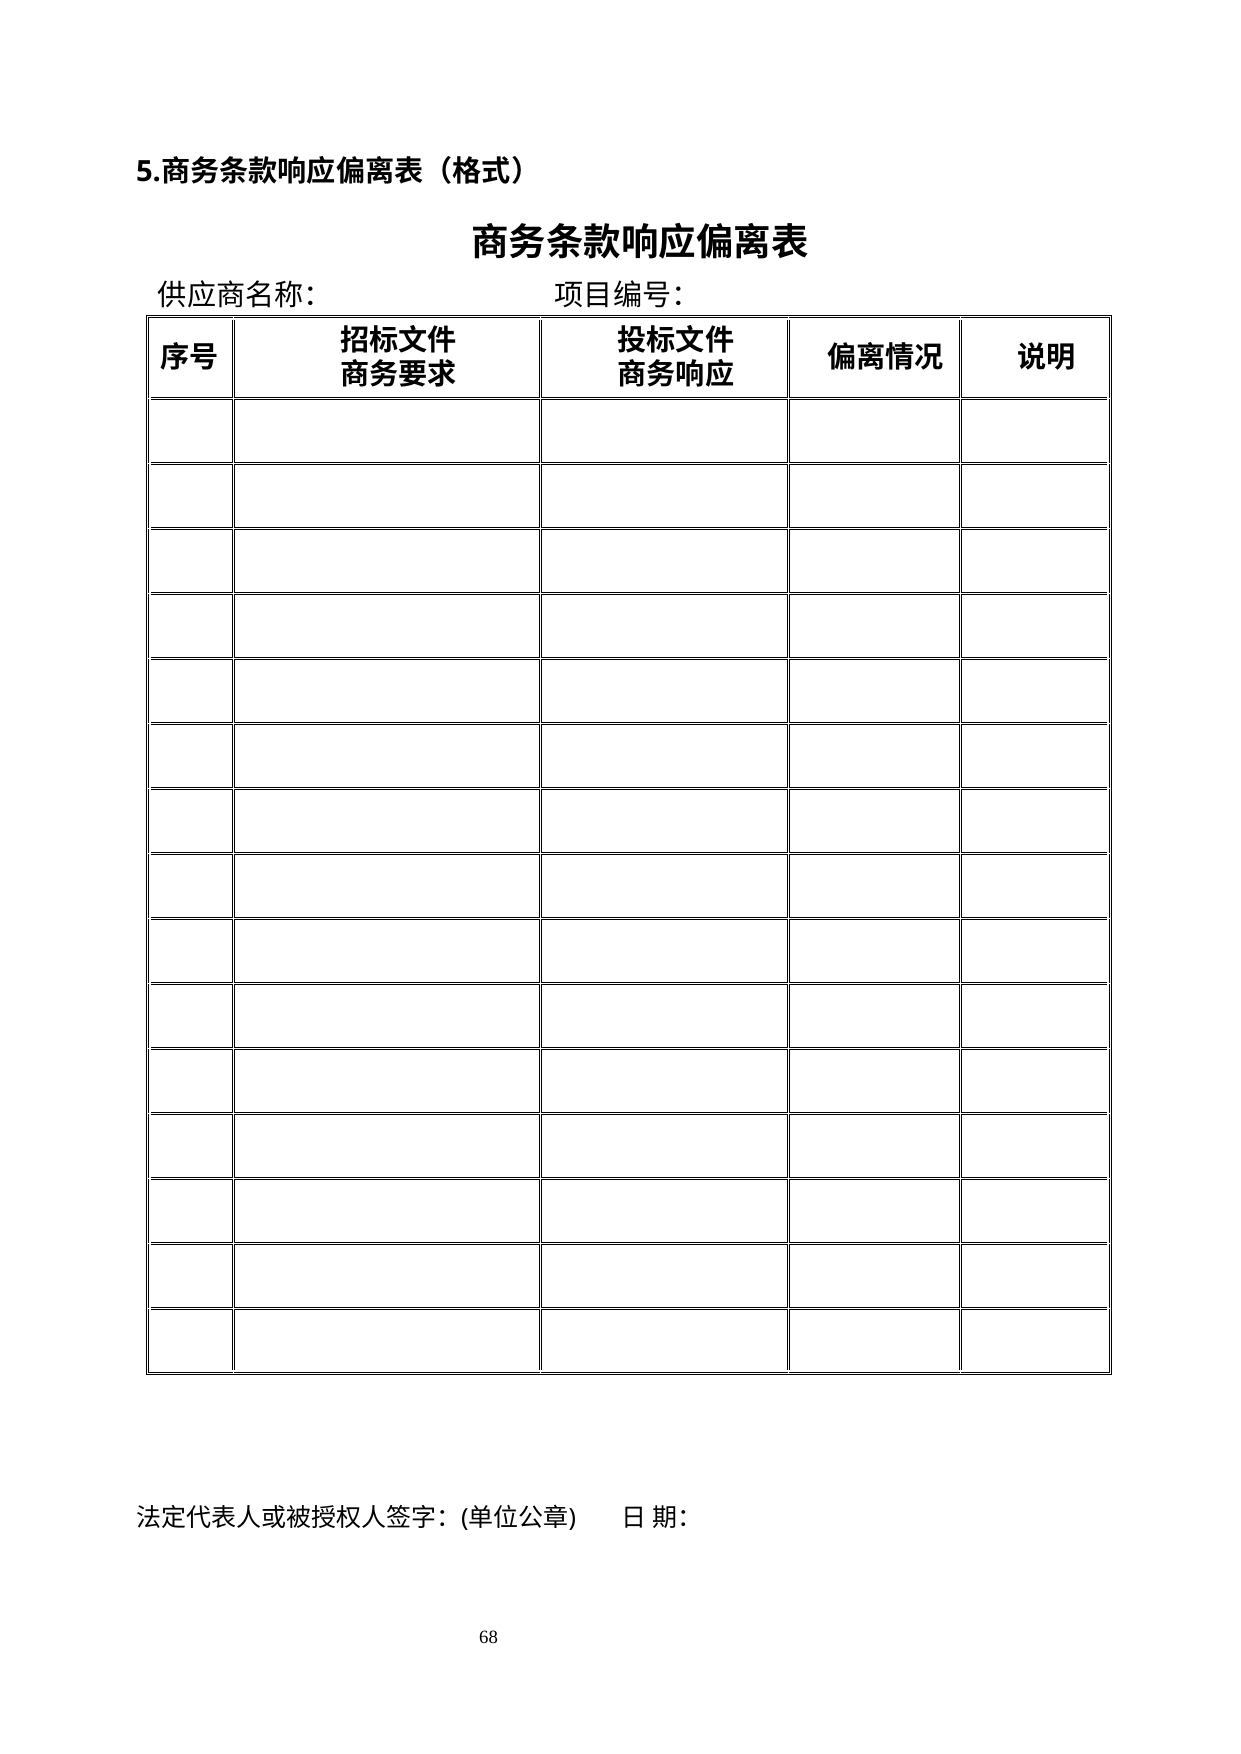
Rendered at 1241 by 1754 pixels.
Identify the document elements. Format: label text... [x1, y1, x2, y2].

table_header 偏离情况 [789, 318, 960, 397]
table_cell [149, 462, 232, 527]
table_cell [149, 917, 232, 982]
table_cell [235, 1050, 539, 1112]
table_cell [962, 852, 1109, 917]
table_header 招标文件 商务要求 [234, 316, 541, 397]
table_cell [235, 985, 539, 1047]
table_cell [541, 1310, 788, 1372]
table_cell [790, 855, 959, 917]
table_cell [962, 1177, 1109, 1242]
table_cell [790, 1245, 959, 1307]
table_cell [962, 1047, 1109, 1112]
table_cell [235, 1245, 539, 1307]
table_cell [149, 1307, 233, 1372]
table_cell [962, 1112, 1109, 1177]
table_cell [790, 660, 959, 722]
table_cell [790, 530, 959, 592]
table_cell [149, 527, 232, 592]
table_cell [962, 982, 1109, 1047]
table_cell [790, 985, 959, 1047]
table_cell [235, 920, 539, 982]
table_cell [790, 1050, 959, 1112]
table_cell [235, 595, 539, 657]
table_cell [235, 790, 539, 852]
table_cell [149, 592, 232, 657]
table_header 序号 [149, 318, 233, 397]
table_cell [790, 920, 959, 982]
table_header 投标文件 商务响应 [541, 318, 788, 397]
text 法定代表人或被授权人签字：(单位公章) 日 期： [136, 1500, 1122, 1533]
table_cell [790, 465, 959, 527]
table_cell [235, 400, 539, 462]
subtitle 5.商务条款响应偏离表（格式） [136, 148, 1122, 190]
table_header 说明 [960, 318, 1109, 397]
table_cell [542, 920, 787, 982]
table_cell [790, 400, 959, 462]
table_cell [235, 1180, 539, 1242]
table_cell [149, 1047, 232, 1112]
table_cell [789, 1310, 960, 1372]
table_cell [962, 1242, 1109, 1307]
table_cell [542, 660, 787, 722]
table_cell [542, 855, 787, 917]
table_cell [149, 657, 232, 722]
table_cell [542, 1245, 787, 1307]
table_cell [962, 592, 1109, 657]
table_cell [962, 462, 1109, 527]
table_cell [962, 917, 1109, 982]
table_cell [790, 790, 959, 852]
table_cell [790, 1180, 959, 1242]
table_cell [149, 787, 232, 852]
table_cell [149, 982, 232, 1047]
table_cell [235, 660, 539, 722]
text 商务条款响应偏离表 [158, 215, 1122, 265]
table_cell [542, 465, 787, 527]
table_cell [962, 657, 1109, 722]
table_cell [962, 722, 1109, 787]
table_cell [542, 1115, 787, 1177]
table_cell [542, 1050, 787, 1112]
table_cell [790, 725, 959, 787]
table_cell [149, 1242, 232, 1307]
table_cell [149, 1177, 232, 1242]
table_cell [542, 725, 787, 787]
table_cell [962, 787, 1109, 852]
table_cell [542, 790, 787, 852]
table_cell [542, 985, 787, 1047]
table_cell [542, 400, 787, 462]
table_cell [234, 1307, 541, 1372]
table_cell [235, 465, 539, 527]
table_cell [962, 397, 1109, 462]
table_cell [149, 1112, 232, 1177]
table_cell [962, 527, 1109, 592]
table_cell [235, 1115, 539, 1177]
table_cell [235, 725, 539, 787]
text 供应商名称： 项目编号： [158, 265, 1122, 315]
table_cell [235, 530, 539, 592]
table_cell [790, 595, 959, 657]
table_cell [790, 1115, 959, 1177]
table_cell [149, 722, 232, 787]
table_cell [149, 397, 232, 462]
table_cell [235, 855, 539, 917]
table_cell [542, 595, 787, 657]
table_cell [149, 852, 232, 917]
table_cell [542, 530, 787, 592]
table_cell [542, 1180, 787, 1242]
table_cell [960, 1307, 1109, 1372]
